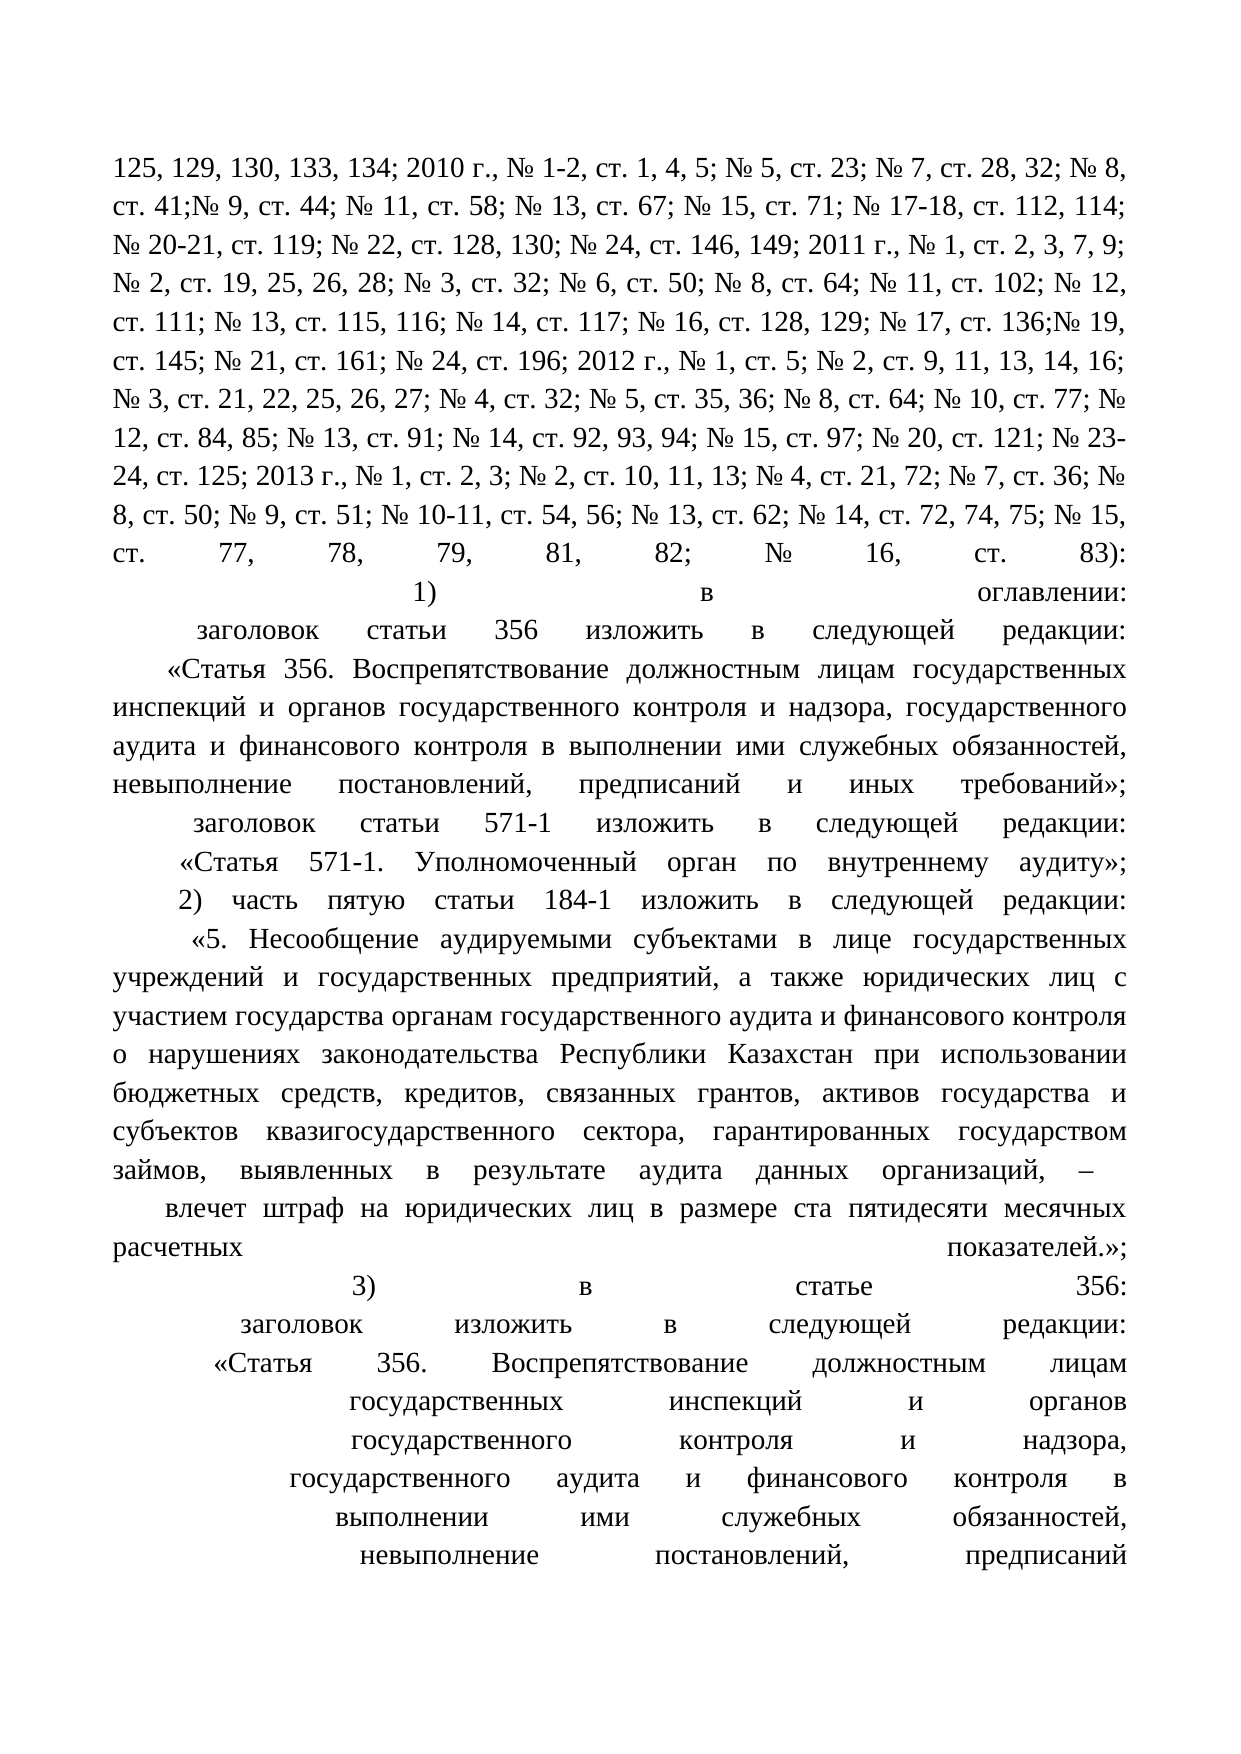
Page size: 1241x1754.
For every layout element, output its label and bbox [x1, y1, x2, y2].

text [112, 150, 1128, 1571]
